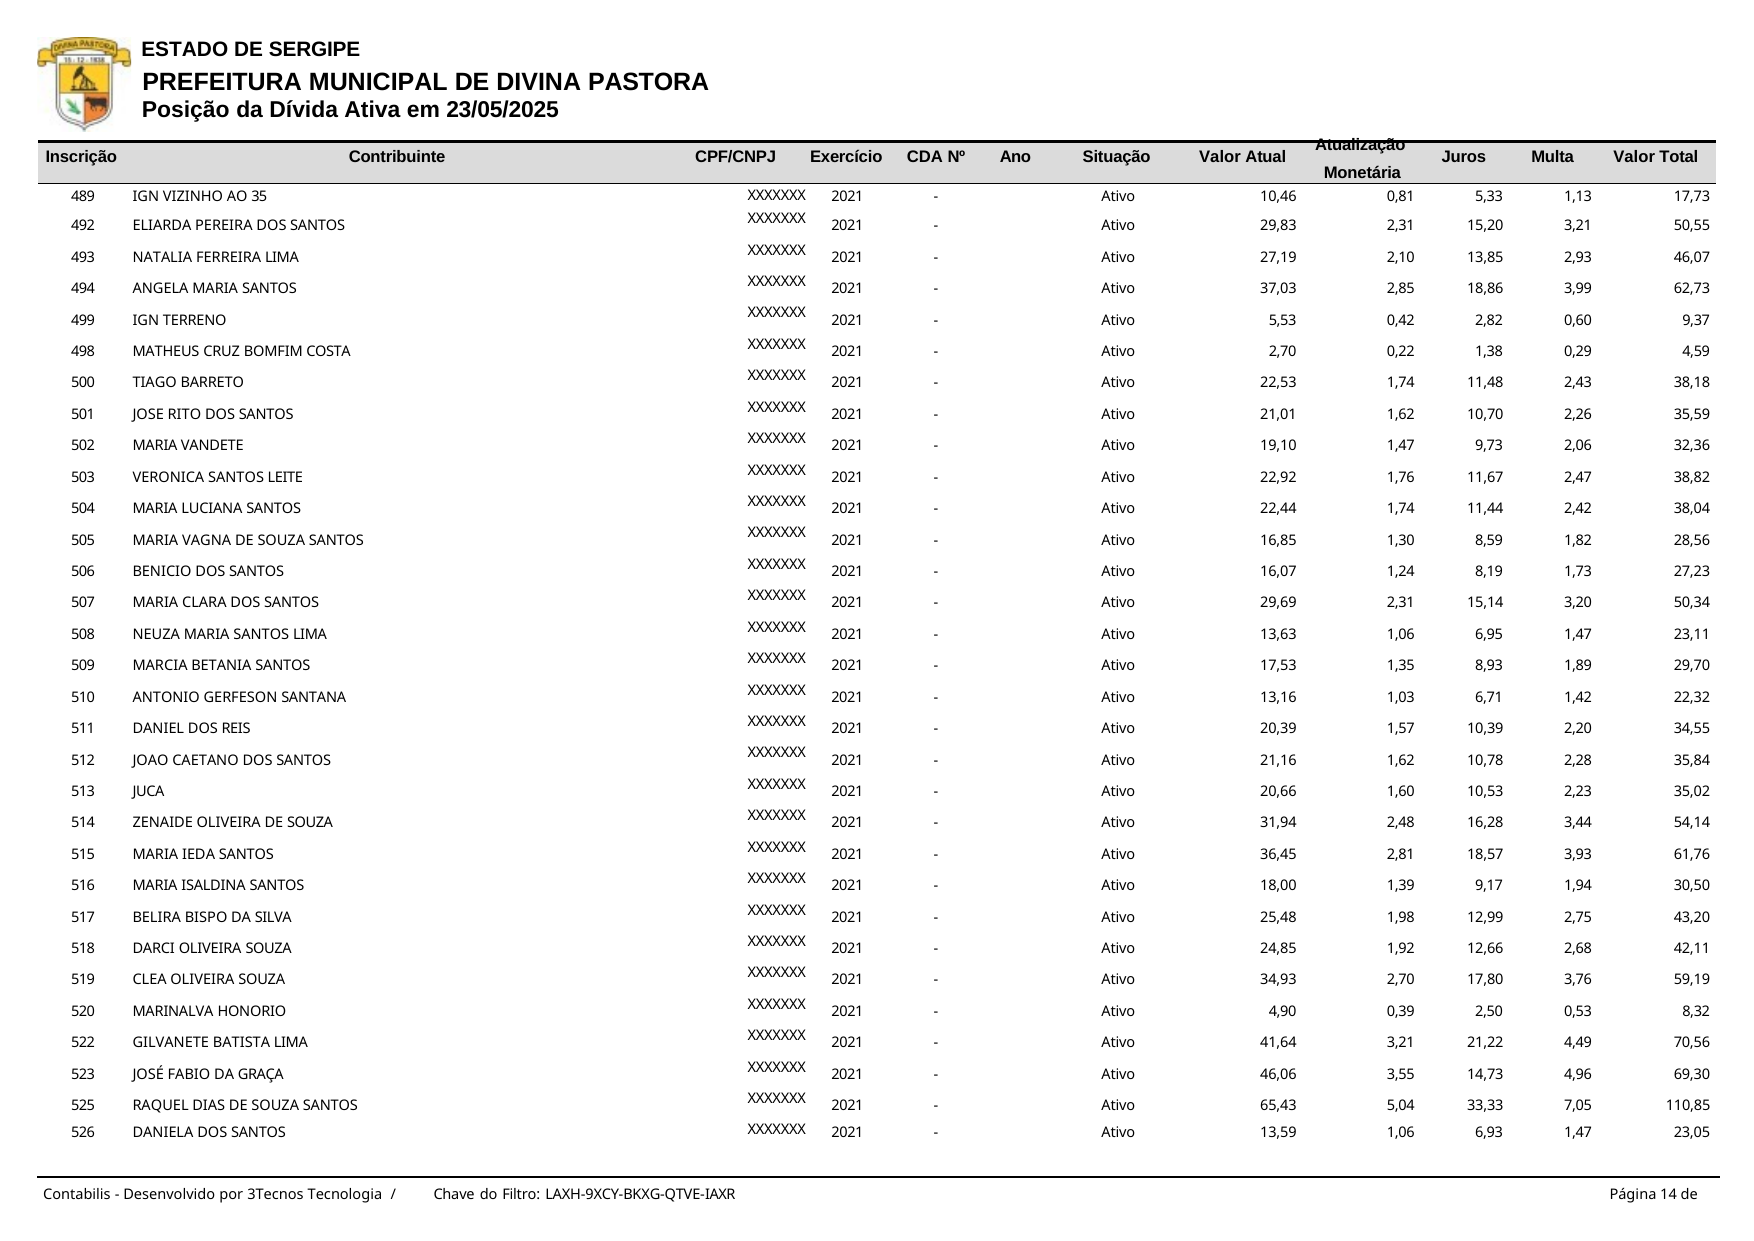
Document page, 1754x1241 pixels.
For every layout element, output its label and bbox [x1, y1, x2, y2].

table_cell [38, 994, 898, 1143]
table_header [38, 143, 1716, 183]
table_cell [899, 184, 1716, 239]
picture [37, 37, 132, 132]
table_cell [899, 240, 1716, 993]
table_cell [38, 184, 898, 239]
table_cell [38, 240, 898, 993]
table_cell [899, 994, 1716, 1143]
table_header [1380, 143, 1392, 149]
